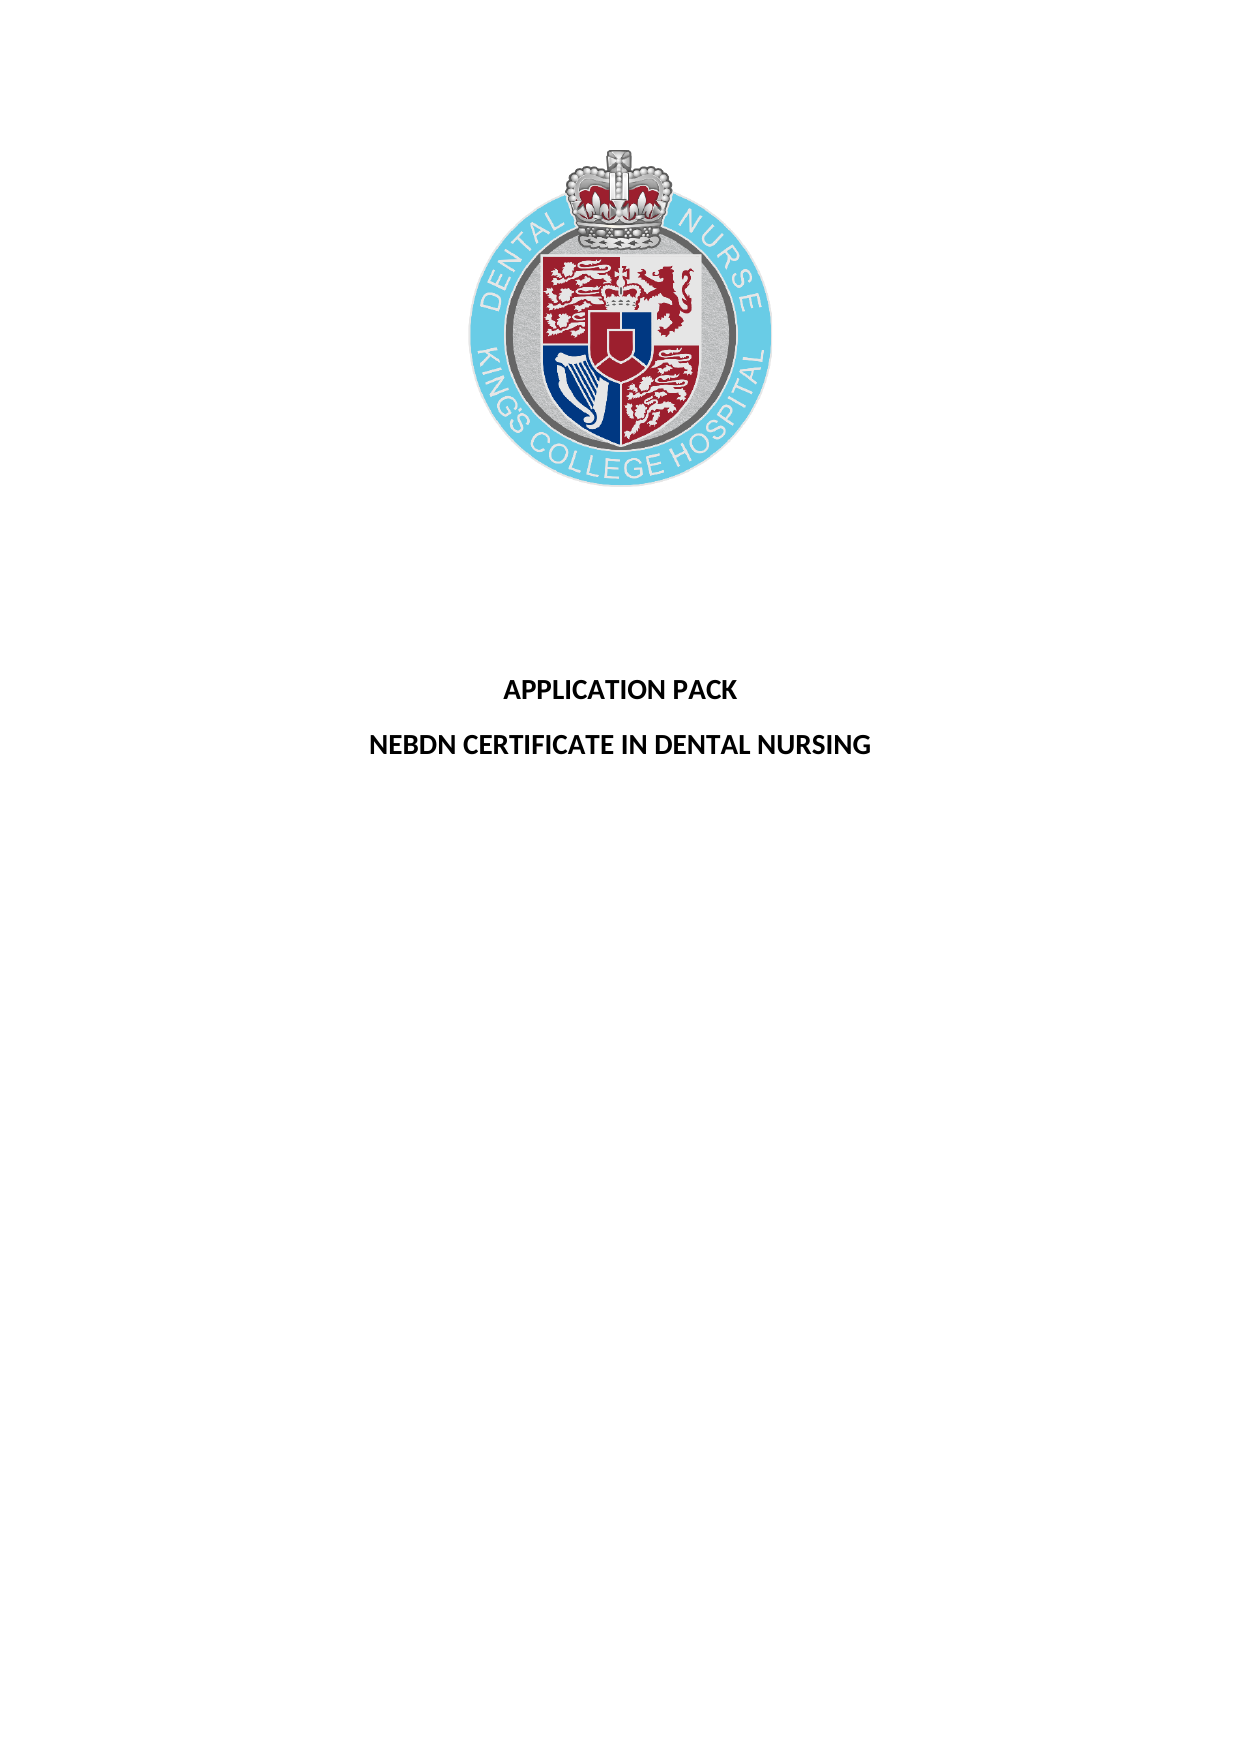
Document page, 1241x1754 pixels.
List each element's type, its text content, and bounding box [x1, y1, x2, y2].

text NEBDN CERTIFICATE IN DENTAL NURSING [150, 726, 1090, 762]
text APPLICATION PACK [150, 671, 1090, 707]
